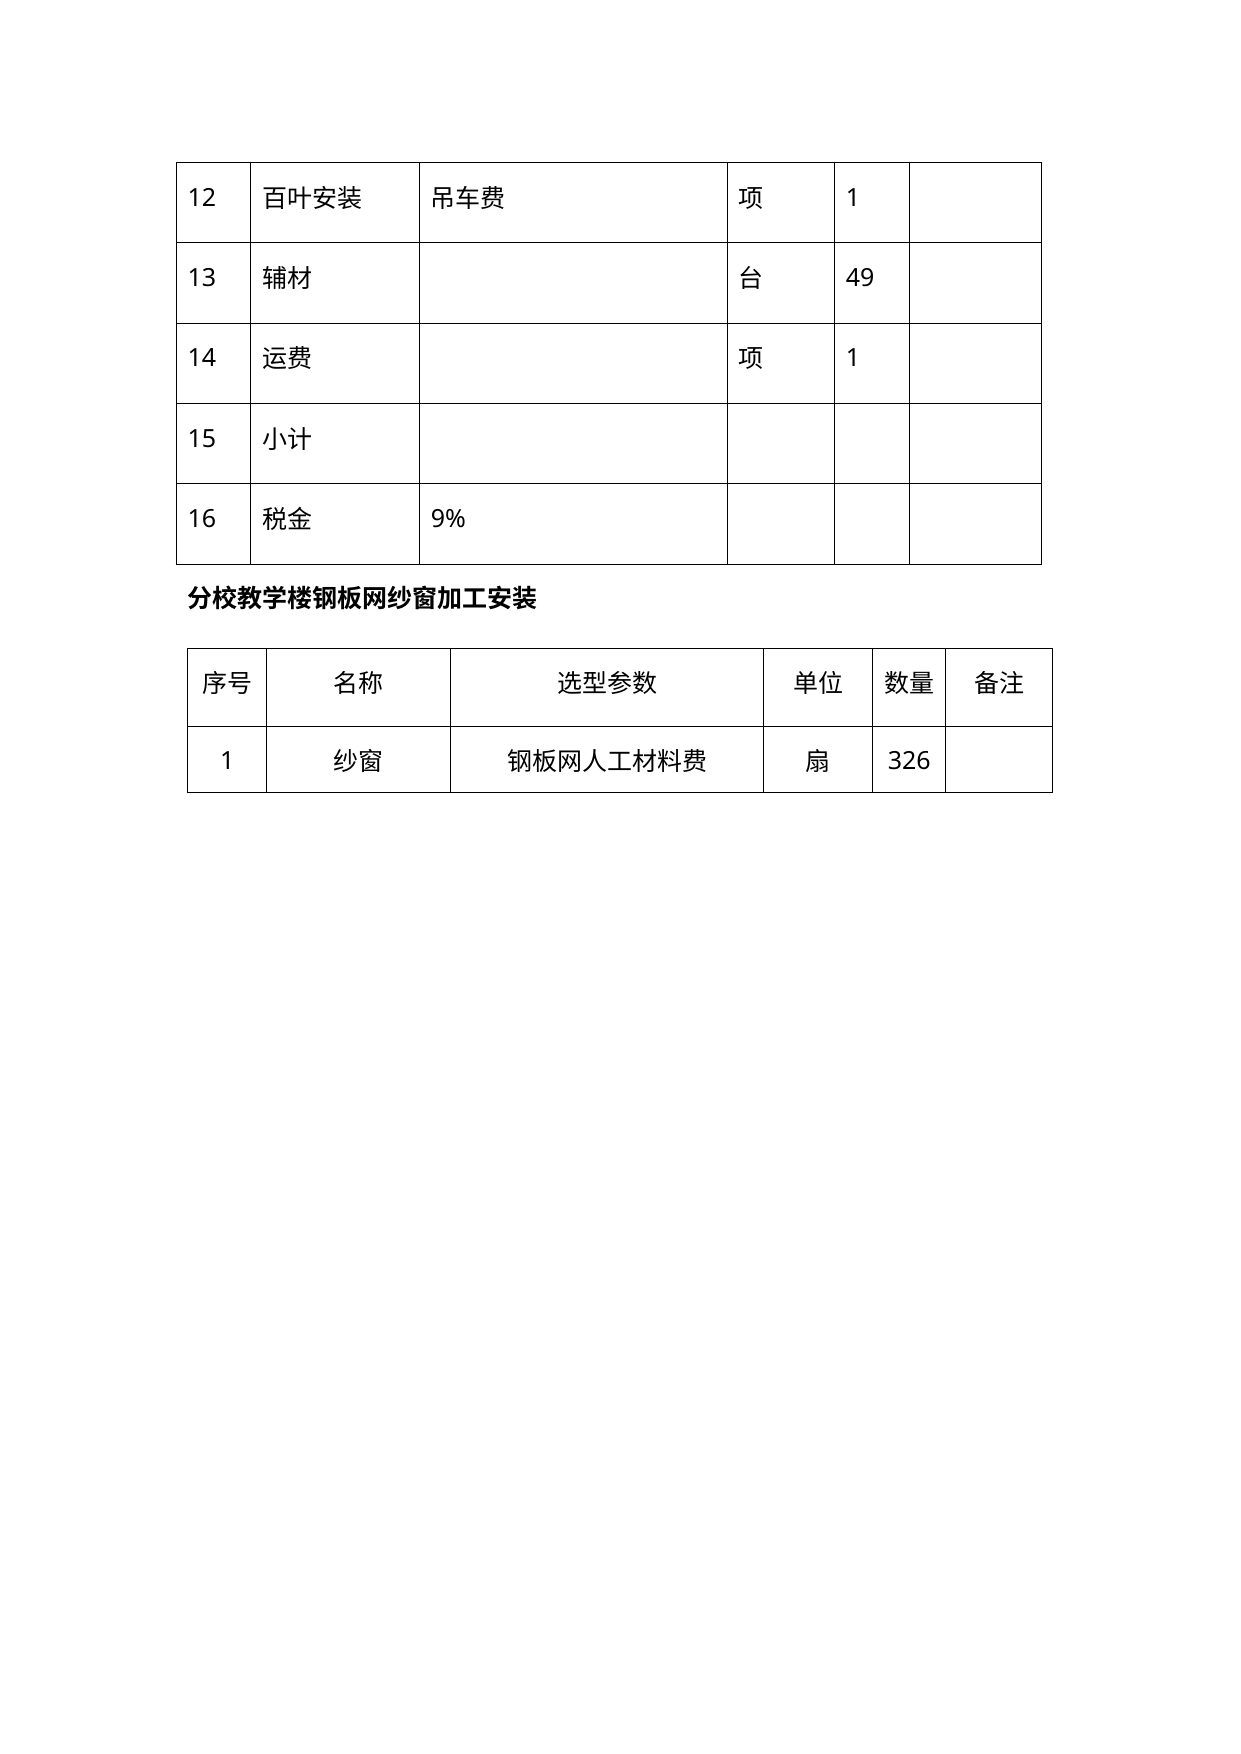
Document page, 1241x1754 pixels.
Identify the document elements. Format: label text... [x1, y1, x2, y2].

text 分校教学楼钢板网纱窗加工安装 [187, 564, 1053, 629]
table_cell [420, 243, 727, 323]
table_header 名称 [267, 649, 450, 726]
table_cell 税金 [251, 484, 419, 563]
table_cell 运费 [251, 324, 419, 403]
table_cell [910, 404, 1041, 483]
table_cell [910, 243, 1041, 323]
table_cell 13 [177, 243, 250, 323]
table_cell 辅材 [251, 243, 419, 323]
table_cell 15 [177, 404, 250, 483]
table_cell 台 [728, 243, 834, 323]
table_cell 钢板网人工材料费 [451, 727, 763, 792]
table_cell [728, 404, 834, 483]
table_cell [835, 484, 909, 563]
table_cell [728, 484, 834, 563]
table_cell [420, 324, 727, 403]
table_header 单位 [764, 649, 872, 726]
table_cell 项 [728, 324, 834, 403]
table_cell [910, 484, 1041, 563]
table_header 数量 [873, 649, 945, 726]
table_cell 9% [420, 484, 727, 563]
table_cell 扇 [764, 727, 872, 792]
table_cell 326 [873, 727, 945, 792]
table_cell [835, 404, 909, 483]
table_header 序号 [188, 649, 266, 726]
table_cell 1 [835, 324, 909, 403]
table_cell 12 [177, 163, 250, 242]
table_header 选型参数 [451, 649, 763, 726]
table_cell 16 [177, 484, 250, 563]
table_cell [910, 163, 1041, 242]
table_cell 项 [728, 163, 834, 242]
table_cell 14 [177, 324, 250, 403]
table_cell [910, 324, 1041, 403]
table_cell [946, 727, 1052, 792]
table_cell 1 [835, 163, 909, 242]
table_header 备注 [946, 649, 1052, 726]
table_cell 纱窗 [267, 727, 450, 792]
table_cell [420, 404, 727, 483]
table_cell 吊车费 [420, 163, 727, 242]
table_cell 49 [835, 243, 909, 323]
table_cell 小计 [251, 404, 419, 483]
table_cell 百叶安装 [251, 163, 419, 242]
table_cell 1 [188, 727, 266, 792]
